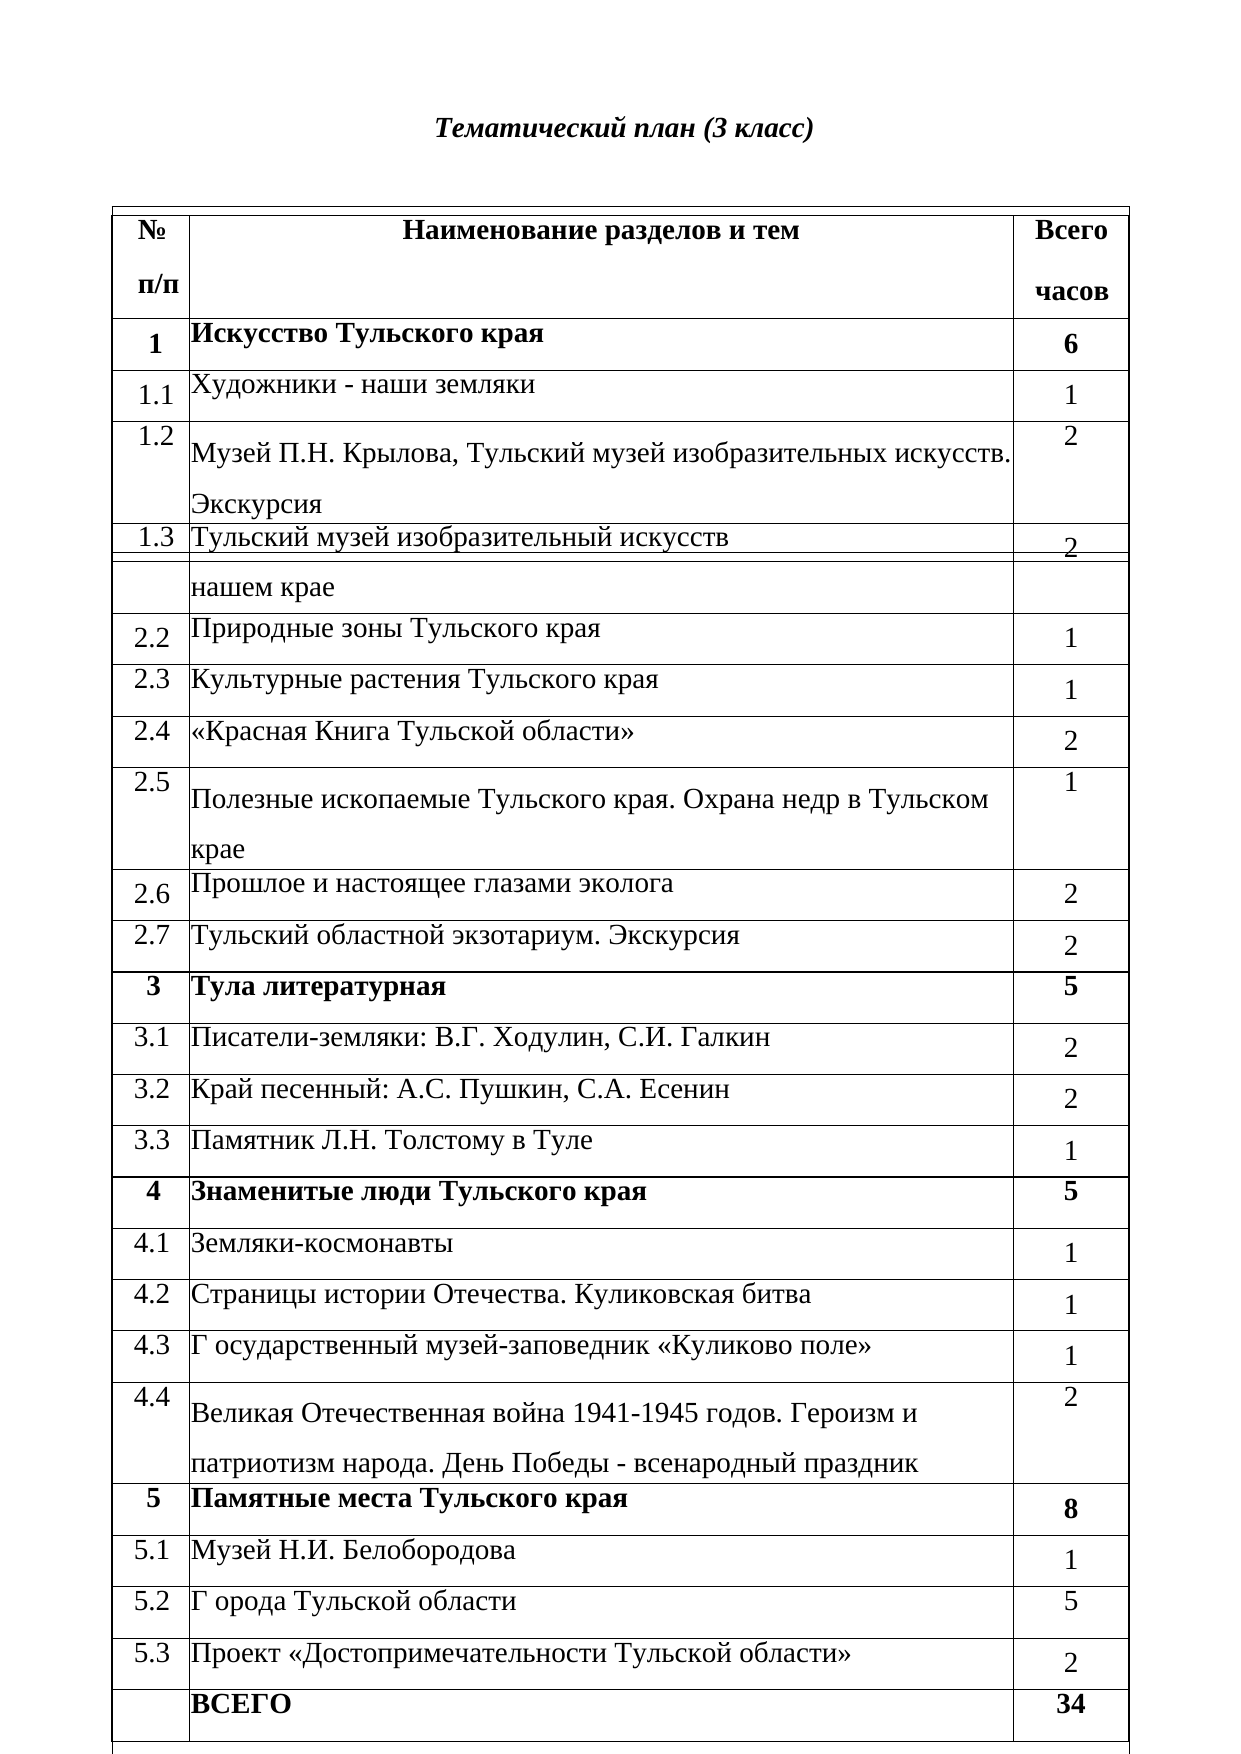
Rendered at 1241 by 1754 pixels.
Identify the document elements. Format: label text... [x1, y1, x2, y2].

table_cell 4.1 [113, 1229, 189, 1279]
table_cell 1 [113, 319, 189, 369]
table_cell 3.1 [113, 1024, 189, 1074]
table_cell Писатели-земляки: В.Г. Ходулин, С.И. Галкин [190, 1024, 1013, 1074]
table_header [1014, 562, 1128, 613]
table_cell 4.2 [113, 1280, 189, 1330]
table_cell Земляки-космонавты [190, 1229, 1013, 1279]
table_cell 3 [113, 973, 189, 1022]
table_cell Искусство Тульского края [190, 319, 1013, 369]
table_cell Тульский областной экзотариум. Экскурсия [190, 921, 1013, 971]
table_cell 2 [1014, 1639, 1128, 1689]
table_cell Музей Н.И. Белобородова [190, 1536, 1013, 1586]
table_cell 1 [1014, 1126, 1128, 1176]
table_cell Г орода Тульской области [190, 1587, 1013, 1638]
table_cell 5 [113, 1484, 189, 1535]
table_cell [113, 1690, 189, 1741]
table_cell Страницы истории Отечества. Куликовская битва [190, 1280, 1013, 1330]
table_cell Знаменитые люди Тульского края [190, 1178, 1013, 1228]
table_cell 1 [1014, 1280, 1128, 1330]
table_cell 3.3 [113, 1126, 189, 1176]
table_cell Художники - наши земляки [190, 371, 1013, 421]
table_cell 34 [1014, 1690, 1128, 1741]
table_cell 1 [1014, 614, 1128, 664]
table_cell 5.3 [113, 1639, 189, 1689]
table_cell 4.3 [113, 1331, 189, 1382]
table_cell 4 [113, 1178, 189, 1228]
table_cell Г осударственный музей-заповедник «Куликово поле» [190, 1331, 1013, 1382]
table_cell 5 [1014, 1178, 1128, 1228]
table_cell 5 [1014, 1587, 1128, 1638]
table_cell ВСЕГО [190, 1690, 1013, 1741]
table_cell 2 [1014, 1024, 1128, 1074]
table_cell 4.4 [113, 1383, 189, 1483]
table_cell Культурные растения Тульского края [190, 665, 1013, 716]
table_cell Тула литературная [190, 973, 1013, 1022]
table_cell 2.2 [113, 614, 189, 664]
table_cell 1 [1014, 768, 1128, 868]
table_cell 2 [1014, 1383, 1128, 1483]
table_cell 2 [1014, 717, 1128, 767]
table_cell 2.6 [113, 870, 189, 920]
text Тематический план (3 класс) [8, 114, 1240, 143]
table_cell Край песенный: А.С. Пушкин, С.А. Есенин [190, 1075, 1013, 1125]
table_cell Прошлое и настоящее глазами эколога [190, 870, 1013, 920]
table_header нашем крае [190, 562, 1013, 613]
table_header [113, 562, 189, 613]
table_cell 5 [1014, 973, 1128, 1022]
table_cell Памятник Л.Н. Толстому в Туле [190, 1126, 1013, 1176]
table_cell Музей П.Н. Крылова, Тульский музей изобразительных искусств. Экскурсия [190, 422, 1013, 522]
table_header Наименование разделов и тем [190, 216, 1013, 318]
table_cell 5.2 [113, 1587, 189, 1638]
table_cell 1 [1014, 665, 1128, 716]
table_cell 2.3 [113, 665, 189, 716]
table_cell 2 [1014, 921, 1128, 971]
table_cell Проект «Достопримечательности Тульской области» [190, 1639, 1013, 1689]
table_cell 3.2 [113, 1075, 189, 1125]
table_cell 2.5 [113, 768, 189, 868]
table_cell «Красная Книга Тульской области» [190, 717, 1013, 767]
table_header Всего часов [1014, 216, 1128, 318]
table_cell 1 [1014, 371, 1128, 421]
table_cell Полезные ископаемые Тульского края. Охрана недр в Тульском крае [190, 768, 1013, 868]
table_cell 1 [1014, 1331, 1128, 1382]
table_cell 8 [1014, 1484, 1128, 1535]
table_cell Тульский музей изобразительный искусств [190, 524, 1013, 552]
table_cell 2.7 [113, 921, 189, 971]
table_cell 2 [1014, 1075, 1128, 1125]
table_cell 1.2 [113, 422, 189, 522]
table_cell 1 [1014, 1536, 1128, 1586]
table_cell Великая Отечественная война 1941-1945 годов. Героизм и патриотизм народа. День Победы - всенародный праздник [190, 1383, 1013, 1483]
table_cell 2.4 [113, 717, 189, 767]
table_cell 2 [1014, 870, 1128, 920]
table_header № п/п [113, 216, 189, 318]
table_cell 1.1 [113, 371, 189, 421]
table_cell Природные зоны Тульского края [190, 614, 1013, 664]
table_cell 2 [1014, 524, 1128, 552]
table_cell 1 [1014, 1229, 1128, 1279]
table_cell Памятные места Тульского края [190, 1484, 1013, 1535]
table_cell 5.1 [113, 1536, 189, 1586]
table_cell 2 [1014, 422, 1128, 522]
table_cell 6 [1014, 319, 1128, 369]
table_cell 1.3 [113, 524, 189, 552]
